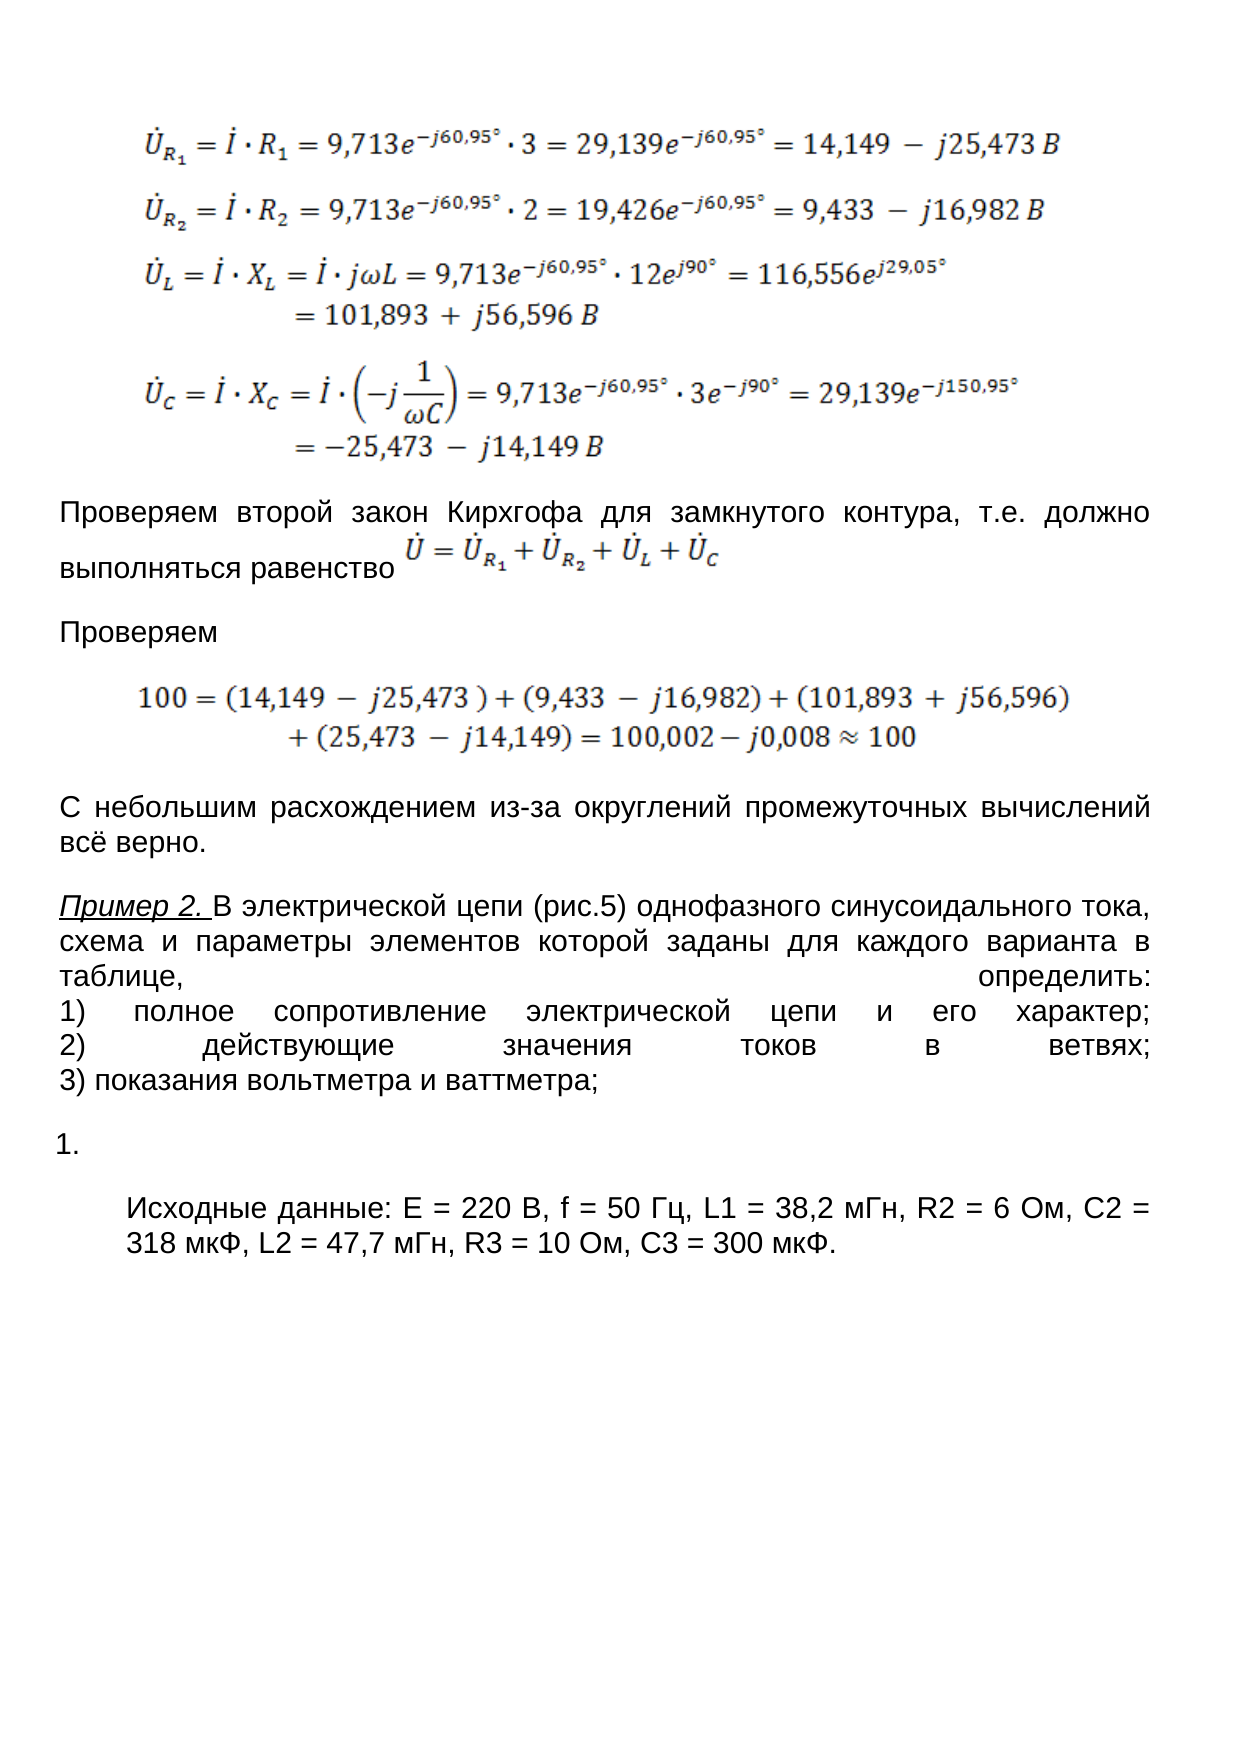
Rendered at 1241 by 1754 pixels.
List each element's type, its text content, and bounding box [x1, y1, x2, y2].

text Пример 2. В электрической цепи (рис.5) однофазного синусоидального тока, схема и параметры элементов которой заданы для каждого варианта в таблице, определить: 1) полное сопротивление электрической цепи и его характер; 2) действующие значения токов в ветвях; 3) показания вольтметра и ваттметра; [59, 888, 1152, 1097]
picture [131, 678, 1079, 761]
text Проверяем [59, 614, 1152, 649]
picture [141, 118, 1070, 466]
text Проверяем второй закон Кирхгофа для замкнутого контура, т.е. должно выполняться равенство [59, 494, 1152, 585]
text С небольшим расхождением из-за округлений промежуточных вычислений всё верно. [59, 789, 1152, 859]
picture [403, 529, 725, 579]
text Исходные данные: Е = 220 В, f = 50 Гц, L1 = 38,2 мГн, R2 = 6 Ом, С2 = 318 мкФ, L2 = 47,7 мГн, R3 = 10 Ом, С3 = 300 мкФ. [126, 1190, 1152, 1260]
